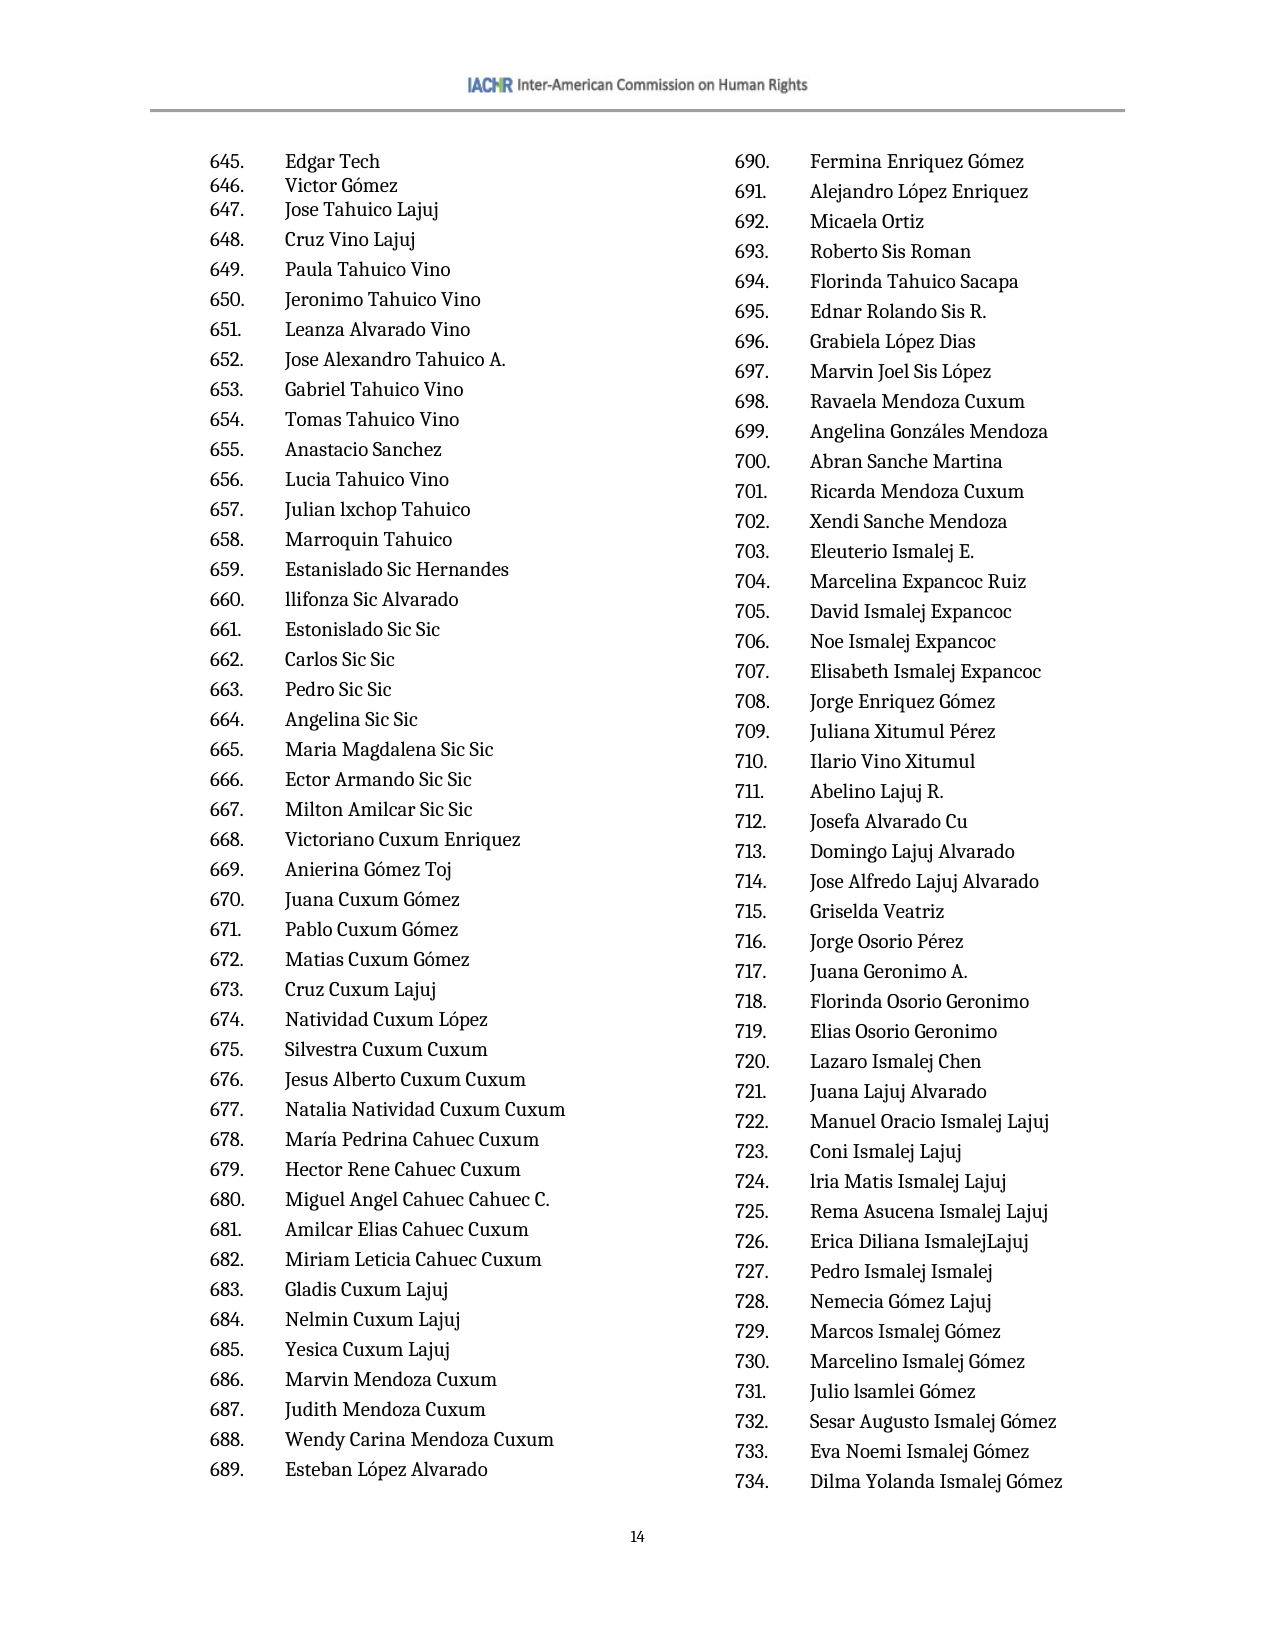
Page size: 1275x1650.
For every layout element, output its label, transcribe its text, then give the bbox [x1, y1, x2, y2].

table_cell Cruz Vino Lajuj [199, 228, 611, 258]
table_cell Juliana Xitumul Pérez [724, 720, 1136, 750]
table_cell Julio lsamlei Gómez [724, 1380, 1136, 1410]
table_cell Jose Alexandro Tahuico A. [199, 348, 611, 378]
table_cell Griselda Veatriz [724, 900, 1136, 930]
table_cell Paula Tahuico Vino [199, 258, 611, 288]
table_cell Carlos Sic Sic [199, 648, 611, 678]
table_cell Rema Asucena Ismalej Lajuj [724, 1200, 1136, 1230]
table_cell Jorge Enriquez Gómez [724, 690, 1136, 720]
picture [456, 75, 819, 95]
table_cell Leanza Alvarado Vino [199, 318, 611, 348]
table_cell Fermina Enriquez Gómez [724, 150, 1136, 180]
table_cell Eva Noemi Ismalej Gómez [724, 1440, 1136, 1470]
table_cell Miriam Leticia Cahuec Cuxum [199, 1248, 611, 1278]
table_cell Marcos Ismalej Gómez [724, 1320, 1136, 1350]
table_cell Marcelino Ismalej Gómez [724, 1350, 1136, 1380]
table_cell Abran Sanche Martina [724, 450, 1136, 480]
table_cell Abelino Lajuj R. [724, 780, 1136, 810]
table_cell Angelina Gonzáles Mendoza [724, 420, 1136, 450]
table_cell Maria Magdalena Sic Sic [199, 738, 611, 768]
table_cell Nelmin Cuxum Lajuj [199, 1308, 611, 1338]
table_cell Xendi Sanche Mendoza [724, 510, 1136, 540]
table_cell Jorge Osorio Pérez [724, 930, 1136, 960]
table_cell Angelina Sic Sic [199, 708, 611, 738]
table_cell Anierina Gómez Toj [199, 858, 611, 888]
table_cell Natividad Cuxum López [199, 1008, 611, 1038]
table_cell Ricarda Mendoza Cuxum [724, 480, 1136, 510]
table_cell Judith Mendoza Cuxum [199, 1398, 611, 1428]
table_cell Pedro Sic Sic [199, 678, 611, 708]
table_cell Jesus Alberto Cuxum Cuxum [199, 1068, 611, 1098]
table_cell Nemecia Gómez Lajuj [724, 1290, 1136, 1320]
table_cell Ector Armando Sic Sic [199, 768, 611, 798]
table_cell María Pedrina Cahuec Cuxum [199, 1128, 611, 1158]
table_cell Marvin Mendoza Cuxum [199, 1368, 611, 1398]
table_cell Manuel Oracio Ismalej Lajuj [724, 1110, 1136, 1140]
table_cell Tomas Tahuico Vino [199, 408, 611, 438]
table_cell Micaela Ortiz [724, 210, 1136, 240]
table_cell Wendy Carina Mendoza Cuxum [199, 1428, 611, 1458]
table_cell Lucia Tahuico Vino [199, 468, 611, 498]
table_cell Roberto Sis Roman [724, 240, 1136, 270]
table_cell Yesica Cuxum Lajuj [199, 1338, 611, 1368]
table_cell Elias Osorio Geronimo [724, 1020, 1136, 1050]
table_cell Ednar Rolando Sis R. [724, 300, 1136, 330]
table_cell Gabriel Tahuico Vino [199, 378, 611, 408]
table_cell Anastacio Sanchez [199, 438, 611, 468]
table_cell Estonislado Sic Sic [199, 618, 611, 648]
table_cell Noe Ismalej Expancoc [724, 630, 1136, 660]
table_cell Estanislado Sic Hernandes [199, 558, 611, 588]
table_cell Florinda Tahuico Sacapa [724, 270, 1136, 300]
table_cell Jeronimo Tahuico Vino [199, 288, 611, 318]
table_cell Silvestra Cuxum Cuxum [199, 1038, 611, 1068]
table_cell Julian lxchop Tahuico [199, 498, 611, 528]
table_cell Jose Tahuico Lajuj [199, 198, 611, 228]
table_cell David Ismalej Expancoc [724, 600, 1136, 630]
table_cell Domingo Lajuj Alvarado [724, 840, 1136, 870]
table_cell Pablo Cuxum Gómez [199, 918, 611, 948]
table_cell Marvin Joel Sis López [724, 360, 1136, 390]
table_cell Matias Cuxum Gómez [199, 948, 611, 978]
table_cell Victoriano Cuxum Enriquez [199, 828, 611, 858]
table_cell Florinda Osorio Geronimo [724, 990, 1136, 1020]
table_cell llifonza Sic Alvarado [199, 588, 611, 618]
table_cell Erica Diliana IsmalejLajuj [724, 1230, 1136, 1260]
table_cell Pedro Ismalej Ismalej [724, 1260, 1136, 1290]
table_cell Jose Alfredo Lajuj Alvarado [724, 870, 1136, 900]
table_cell Dilma Yolanda Ismalej Gómez [724, 1470, 1136, 1500]
table_cell Ravaela Mendoza Cuxum [724, 390, 1136, 420]
table_cell Esteban López Alvarado [199, 1458, 611, 1488]
table_cell Cruz Cuxum Lajuj [199, 978, 611, 1008]
table_cell Elisabeth Ismalej Expancoc [724, 660, 1136, 690]
table_cell lria Matis Ismalej Lajuj [724, 1170, 1136, 1200]
table_cell Ilario Vino Xitumul [724, 750, 1136, 780]
table_cell Miguel Angel Cahuec Cahuec C. [199, 1188, 611, 1218]
table_cell Gladis Cuxum Lajuj [199, 1278, 611, 1308]
table_cell Juana Cuxum Gómez [199, 888, 611, 918]
table_cell Sesar Augusto Ismalej Gómez [724, 1410, 1136, 1440]
table_cell Milton Amilcar Sic Sic [199, 798, 611, 828]
table_cell Marcelina Expancoc Ruiz [724, 570, 1136, 600]
table_cell Coni Ismalej Lajuj [724, 1140, 1136, 1170]
table_cell Juana Lajuj Alvarado [724, 1080, 1136, 1110]
table_cell Grabiela López Dias [724, 330, 1136, 360]
table_cell Natalia Natividad Cuxum Cuxum [199, 1098, 611, 1128]
table_cell Alejandro López Enriquez [724, 180, 1136, 210]
table_cell Josefa Alvarado Cu [724, 810, 1136, 840]
table_cell Eleuterio Ismalej E. [724, 540, 1136, 570]
table_cell Hector Rene Cahuec Cuxum [199, 1158, 611, 1188]
table_cell Amilcar Elias Cahuec Cuxum [199, 1218, 611, 1248]
table_cell Wendy Marisol Sitimul Edgar Tech Victor Gómez [199, 150, 611, 198]
table_cell Lazaro Ismalej Chen [724, 1050, 1136, 1080]
table_cell Marroquin Tahuico [199, 528, 611, 558]
table_cell Juana Geronimo A. [724, 960, 1136, 990]
